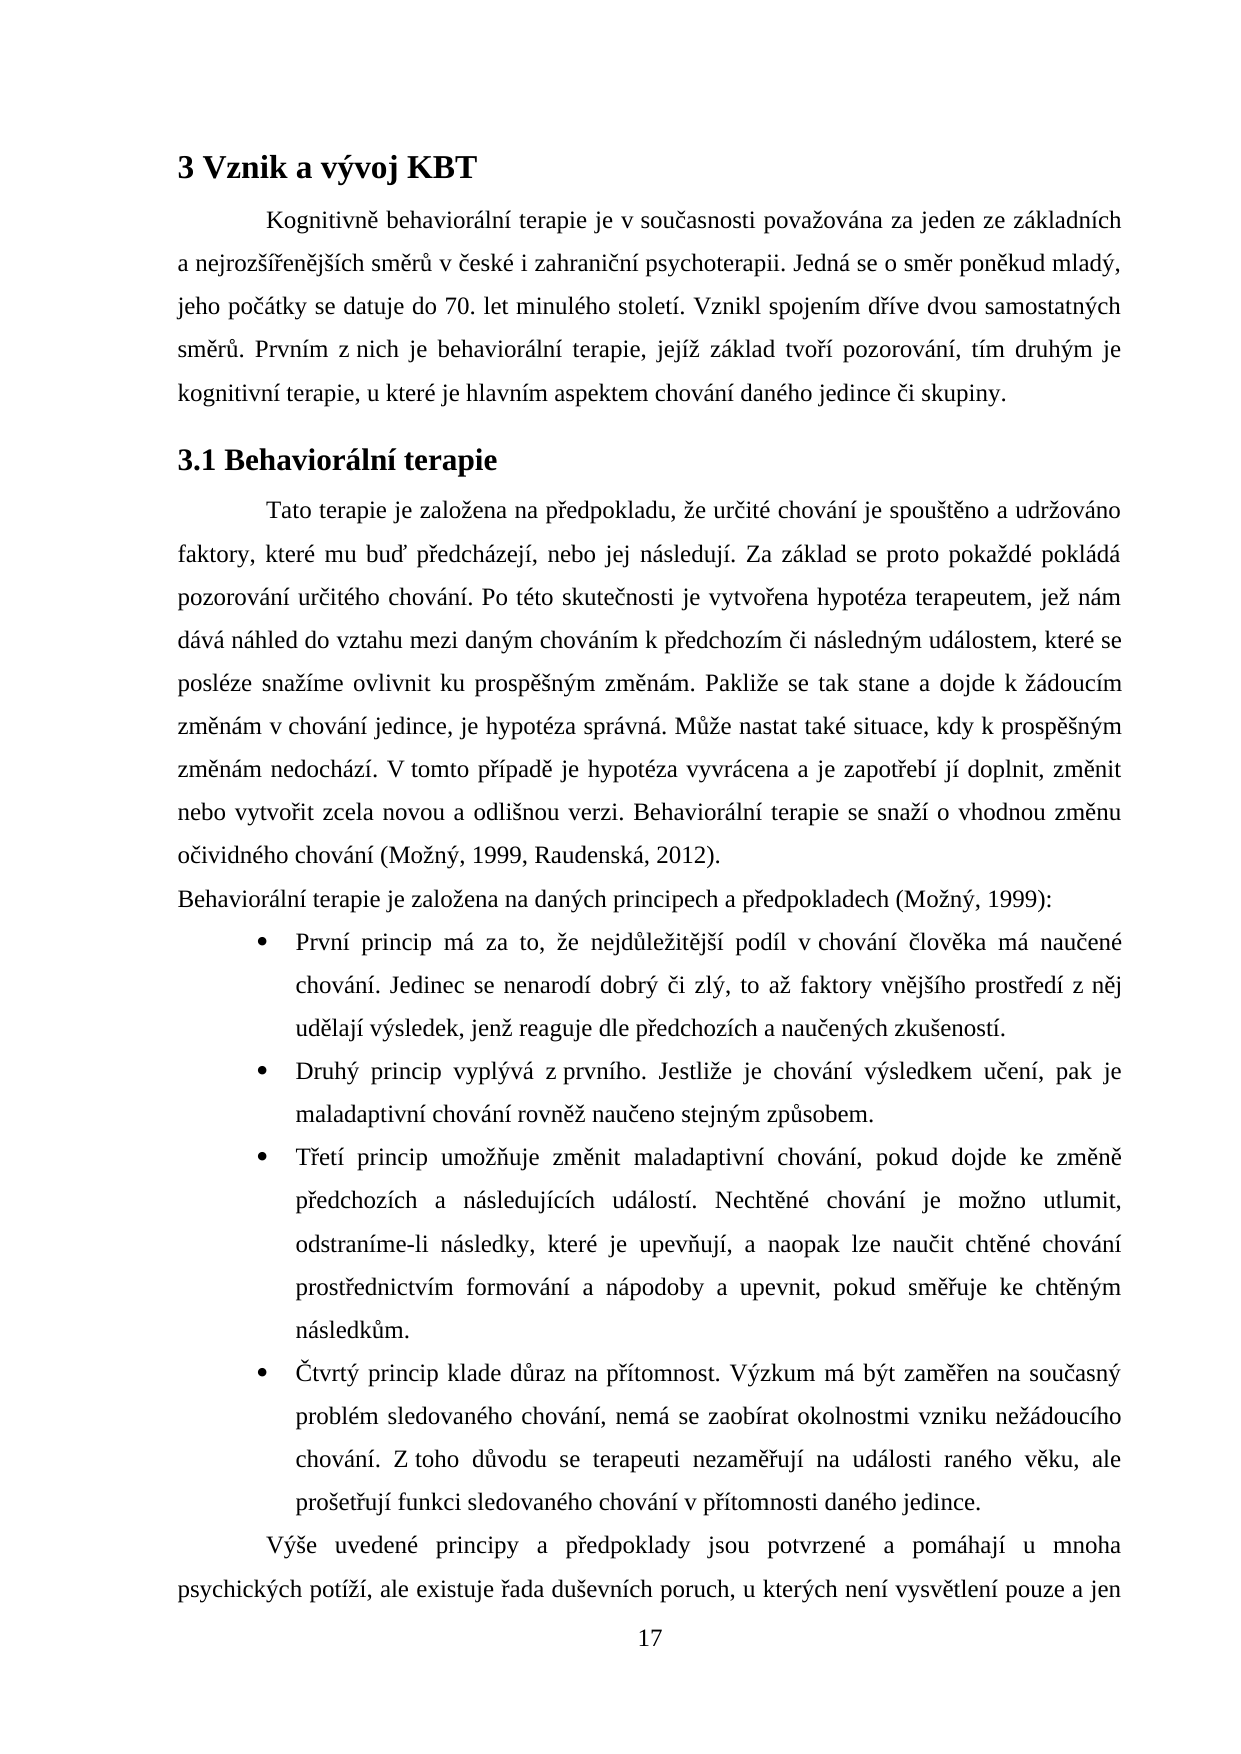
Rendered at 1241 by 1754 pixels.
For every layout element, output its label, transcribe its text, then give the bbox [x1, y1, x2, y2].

list První princip má za to, že nejdůležitější podíl v chování člověka má naučené chování. Jedinec se nenarodí dobrý či zlý, to až faktory vnějšího prostředí z něj udělají výsledek, jenž reaguje dle předchozích a naučených zkušeností. [258, 927, 1122, 1042]
subtitle 3 Vznik a vývoj KBT [177, 148, 1122, 186]
list Třetí princip umožňuje změnit maladaptivní chování, pokud dojde ke změně předchozích a následujících událostí. Nechtěné chování je možno utlumit, odstraníme-li následky, které je upevňují, a naopak lze naučit chtěné chování prostřednictvím formování a nápodoby a upevnit, pokud směřuje ke chtěným následkům. [258, 1142, 1122, 1344]
text Kognitivně behaviorální terapie je v současnosti považována za jeden ze základních a nejrozšířenějších směrů v české i zahraniční psychoterapii. Jedná se o směr poněkud mladý, jeho počátky se datuje do 70. let minulého století. Vznikl spojením dříve dvou samostatných směrů. Prvním z nich je behaviorální terapie, jejíž základ tvoří pozorování, tím druhým je kognitivní terapie, u které je hlavním aspektem chování daného jedince či skupiny. [177, 205, 1122, 406]
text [177, 1531, 1122, 1602]
text Tato terapie je založena na předpokladu, že určité chování je spouštěno a udržováno faktory, které mu buď předcházejí, nebo jej následují. Za základ se proto pokaždé pokládá pozorování určitého chování. Po této skutečnosti je vytvořena hypotéza terapeutem, jež nám dává náhled do vztahu mezi daným chováním k předchozím či následným událostem, které se posléze snažíme ovlivnit ku prospěšným změnám. Pakliže se tak stane a dojde k žádoucím změnám v chování jedince, je hypotéza správná. Může nastat také situace, kdy k prospěšným změnám nedochází. V tomto případě je hypotéza vyvrácena a je zapotřebí jí doplnit, změnit nebo vytvořit zcela novou a odlišnou verzi. Behaviorální terapie se snaží o vhodnou změnu očividného chování (Možný, 1999, Raudenská, 2012). [177, 496, 1122, 869]
text Behaviorální terapie je založena na daných principech a předpokladech (Možný, 1999): [177, 884, 1122, 912]
subtitle 3.1 Behaviorální terapie [177, 442, 1122, 478]
list Druhý princip vyplývá z prvního. Jestliže je chování výsledkem učení, pak je maladaptivní chování rovněž naučeno stejným způsobem. [258, 1056, 1122, 1128]
list Čtvrtý princip klade důraz na přítomnost. Výzkum má být zaměřen na současný problém sledovaného chování, nemá se zaobírat okolnostmi vzniku nežádoucího chování. Z toho důvodu se terapeuti nezaměřují na události raného věku, ale prošetřují funkci sledovaného chování v přítomnosti daného jedince. [258, 1358, 1122, 1516]
